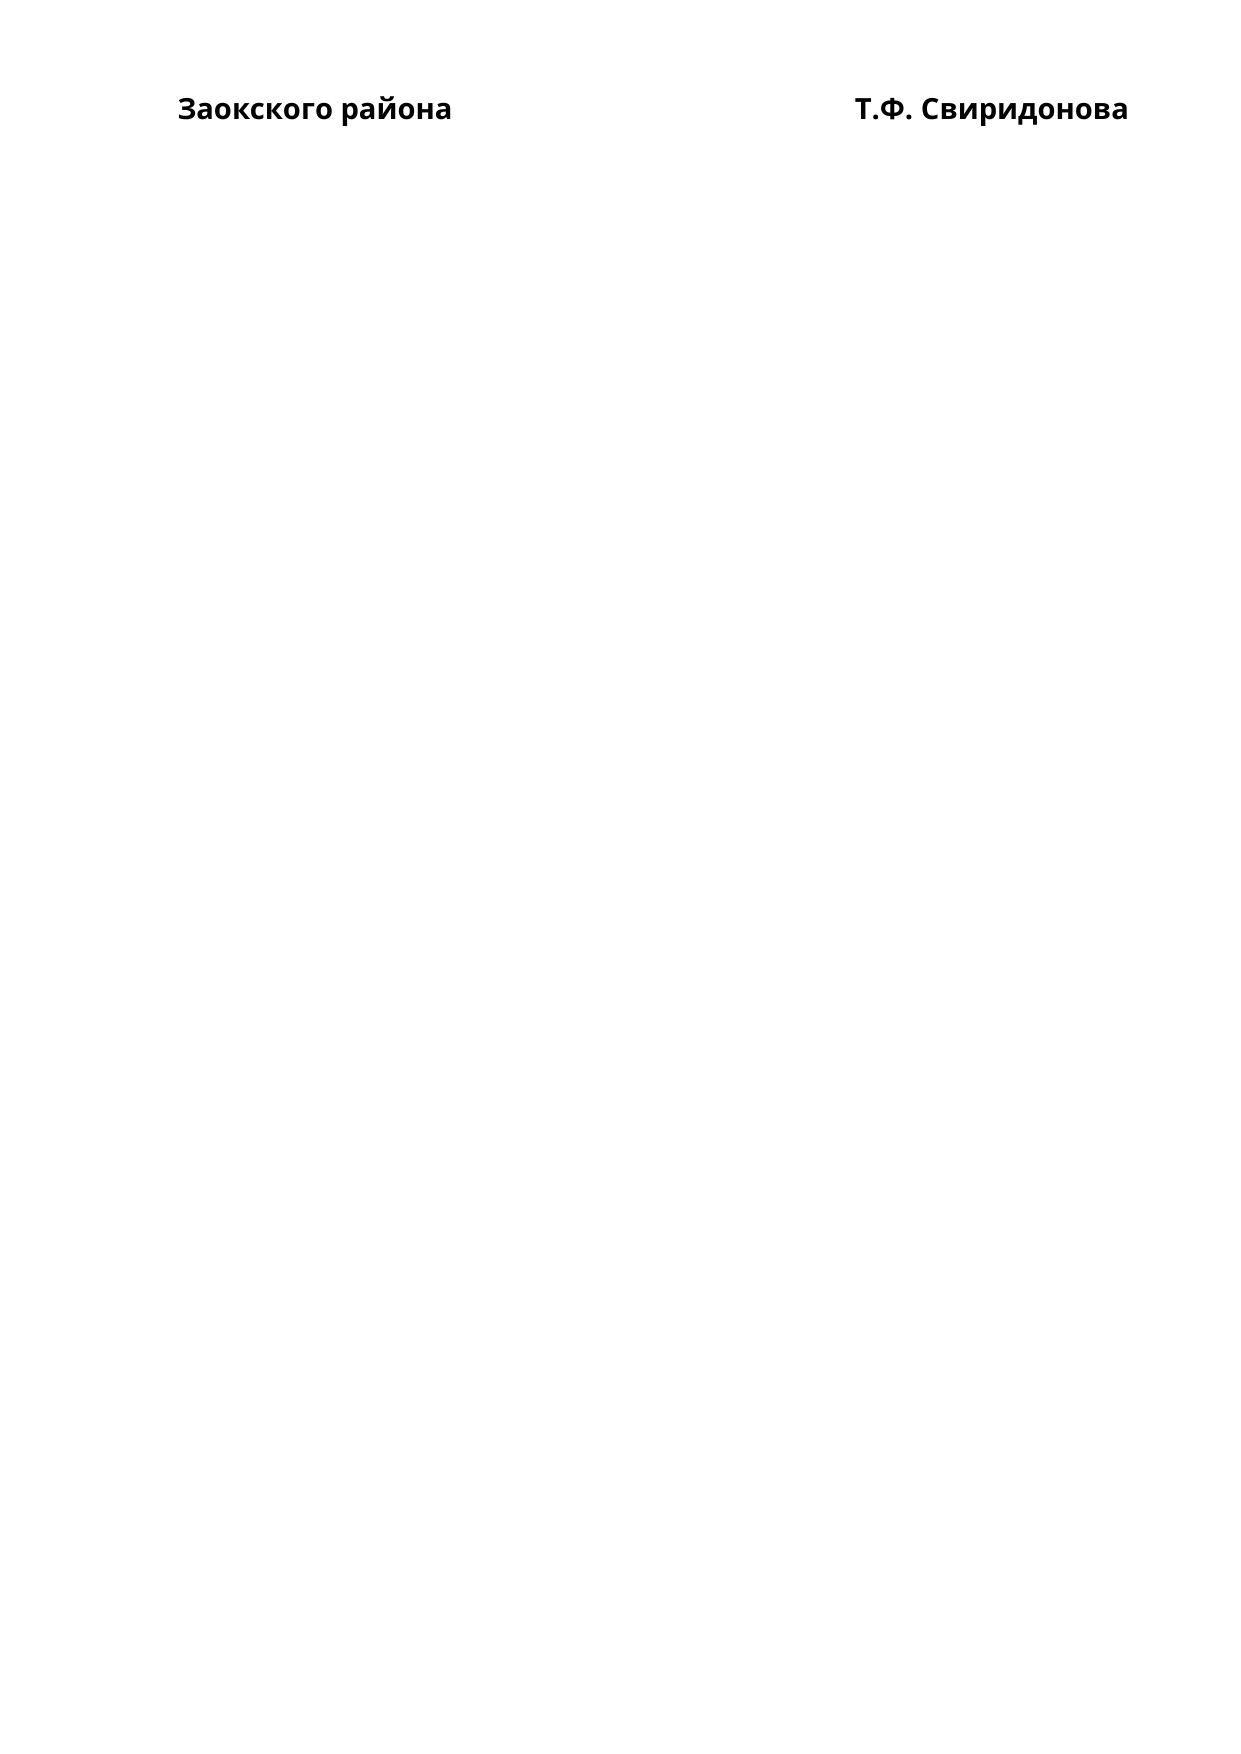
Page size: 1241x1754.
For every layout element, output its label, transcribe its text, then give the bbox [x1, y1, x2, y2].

table_header Т.Ф. Свиридонова [653, 89, 1140, 168]
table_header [166, 89, 653, 168]
